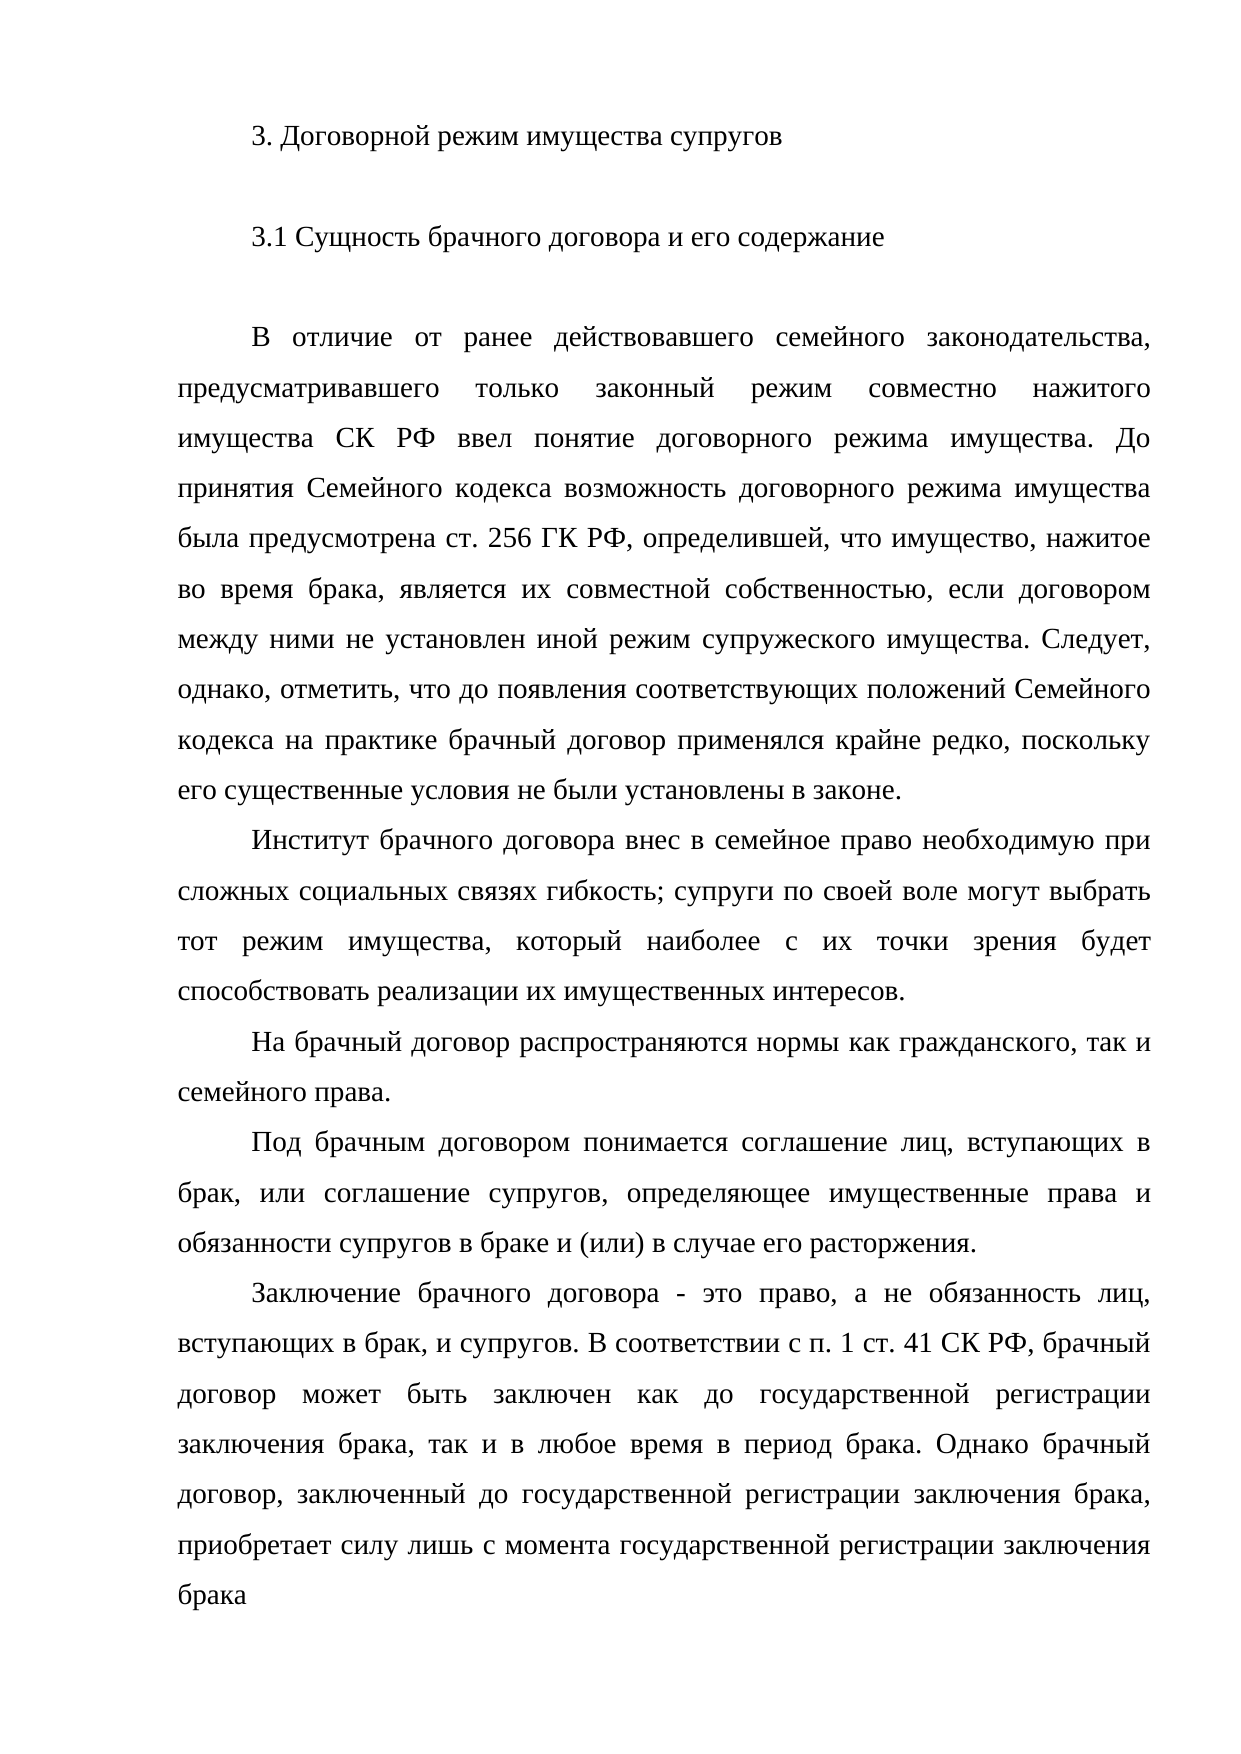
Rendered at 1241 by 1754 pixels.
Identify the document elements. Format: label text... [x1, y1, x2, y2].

text Заключение брачного договора - это право, а не обязанность лиц, вступающих в брак, и супругов. В соответствии с п. 1 ст. 41 СК РФ, брачный договор может быть заключен как до государственной регистрации заключения брака, так и в любое время в период брака. Однако брачный договор, заключенный до государственной регистрации заключения брака, приобретает силу лишь с момента государственной регистрации заключения брака [177, 1275, 1152, 1611]
text 3.1 Сущность брачного договора и его содержание [177, 219, 1152, 252]
text Под брачным договором понимается соглашение лиц, вступающих в брак, или соглашение супругов, определяющее имущественные права и обязанности супругов в браке и (или) в случае его расторжения. [177, 1124, 1152, 1258]
text На брачный договор распространяются нормы как гражданского, так и семейного права. [177, 1024, 1152, 1108]
text Институт брачного договора внес в семейное право необходимую при сложных социальных связях гибкость; супруги по своей воле могут выбрать тот режим имущества, который наиболее с их точки зрения будет способствовать реализации их имущественных интересов. [177, 822, 1152, 1007]
text В отличие от ранее действовавшего семейного законодательства, предусматривавшего только законный режим совместно нажитого имущества СК РФ ввел понятие договорного режима имущества. До принятия Семейного кодекса возможность договорного режима имущества была предусмотрена ст. 256 ГК РФ, определившей, что имущество, нажитое во время брака, является их совместной собственностью, если договором между ними не установлен иной режим супружеского имущества. Следует, однако, отметить, что до появления соответствующих положений Семейного кодекса на практике брачный договор применялся крайне редко, поскольку его существенные условия не были установлены в законе. [177, 319, 1152, 806]
subtitle 3. Договорной режим имущества супругов [177, 118, 1152, 152]
